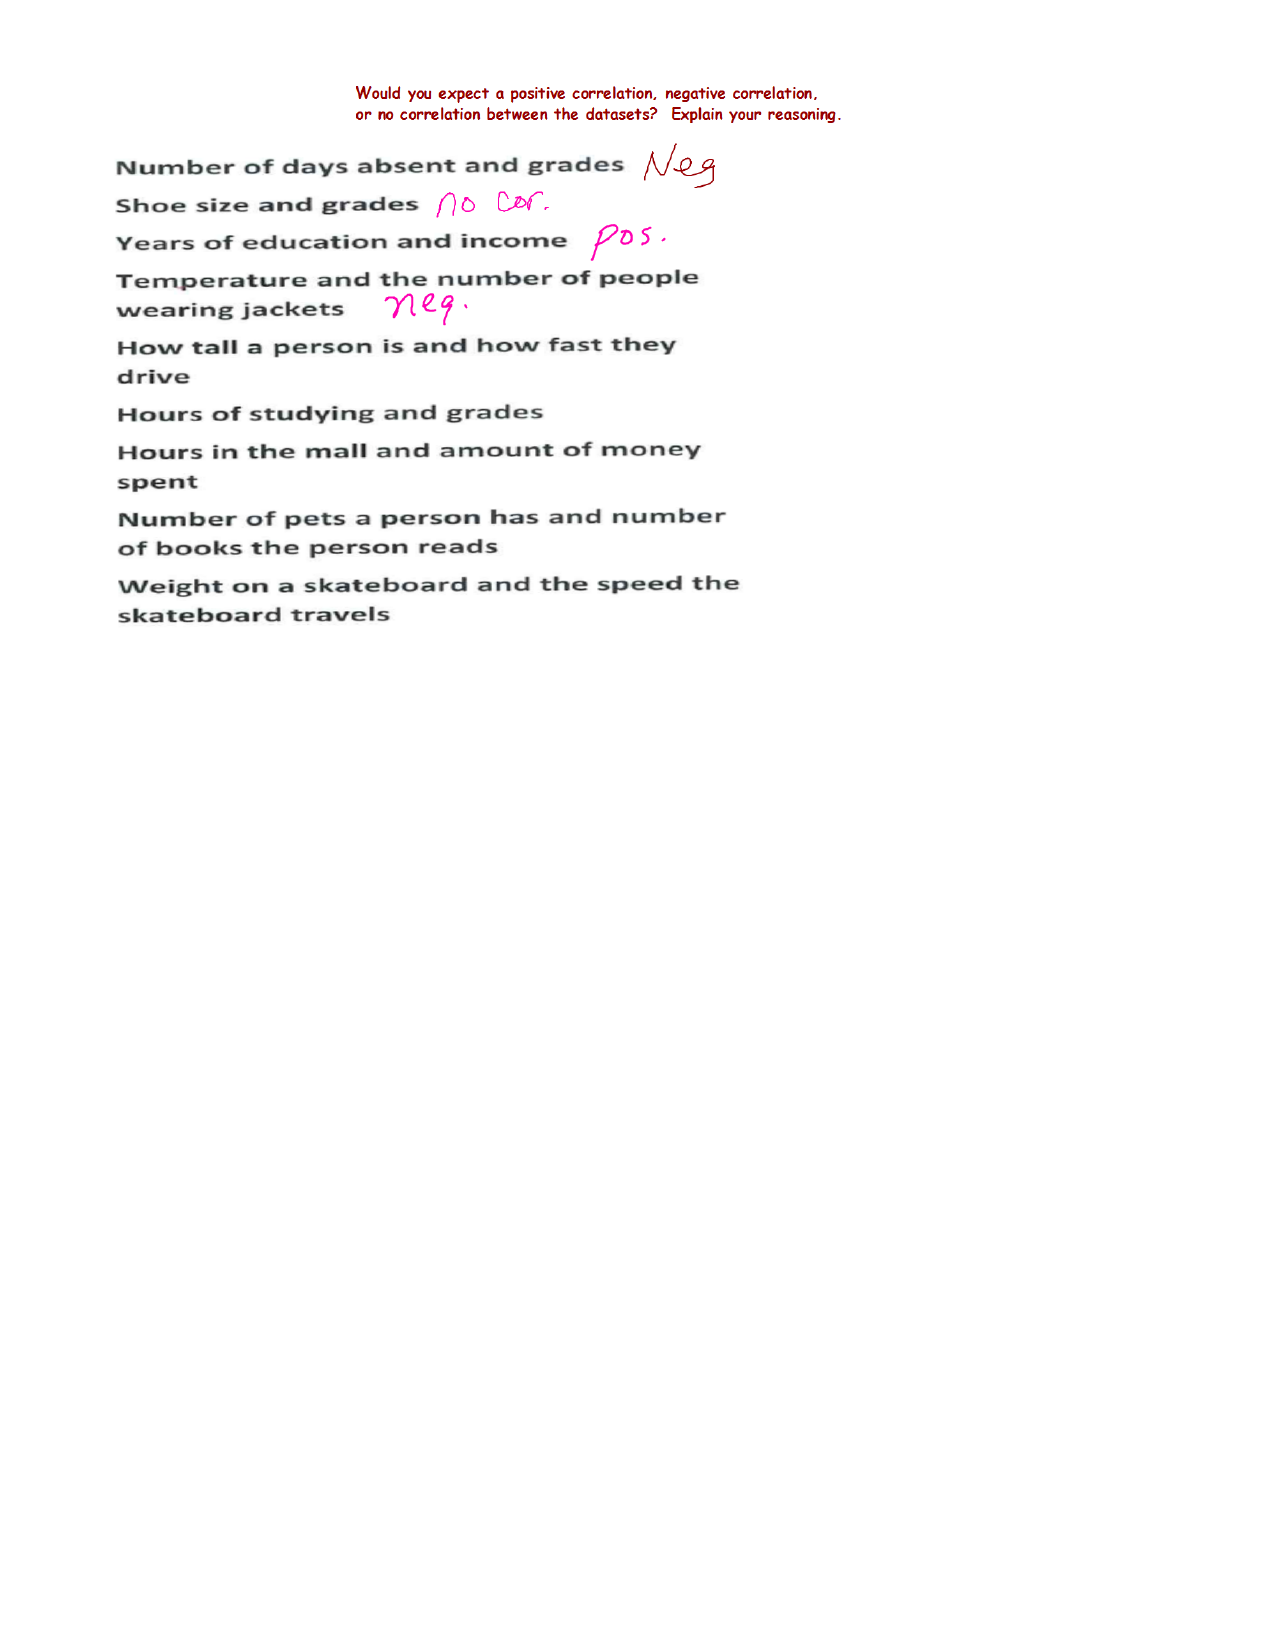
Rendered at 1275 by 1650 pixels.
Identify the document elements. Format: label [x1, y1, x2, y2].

picture [75, 65, 844, 639]
